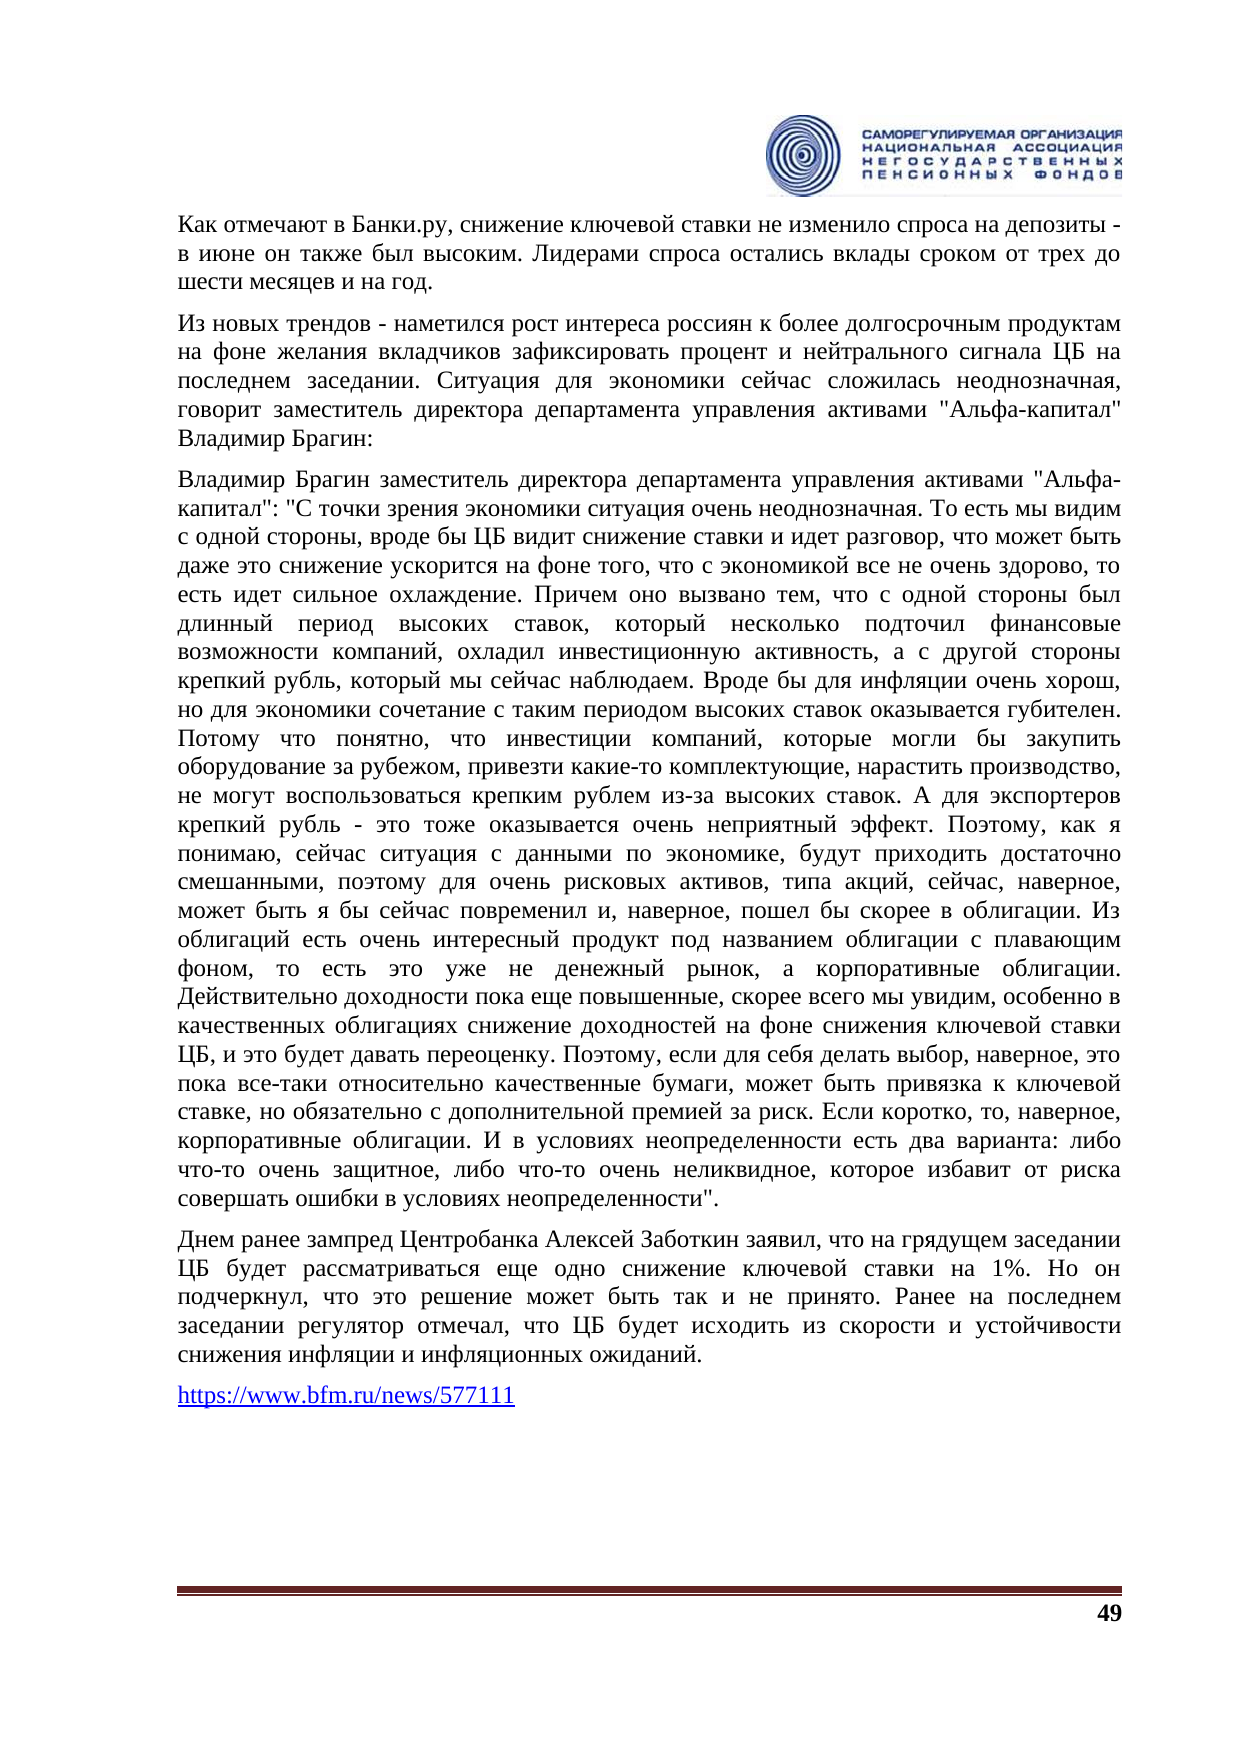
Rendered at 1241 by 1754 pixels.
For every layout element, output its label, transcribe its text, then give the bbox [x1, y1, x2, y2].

text Днем ранее зампред Центробанка Алексей Заботкин заявил, что на грядущем заседании ЦБ будет рассматриваться еще одно снижение ключевой ставки на 1%. Но он подчеркнул, что это решение может быть так и не принято. Ранее на последнем заседании регулятор отмечал, что ЦБ будет исходить из скорости и устойчивости снижения инфляции и инфляционных ожиданий. [177, 1224, 1122, 1368]
text Владимир Брагин заместитель директора департамента управления активами "Альфа-капитал": "С точки зрения экономики ситуация очень неоднозначная. То есть мы видим с одной стороны, вроде бы ЦБ видит снижение ставки и идет разговор, что может быть даже это снижение ускорится на фоне того, что с экономикой все не очень здорово, то есть идет сильное охлаждение. Причем оно вызвано тем, что с одной стороны был длинный период высоких ставок, который несколько подточил финансовые возможности компаний, охладил инвестиционную активность, а с другой стороны крепкий рубль, который мы сейчас наблюдаем. Вроде бы для инфляции очень хорош, но для экономики сочетание с таким периодом высоких ставок оказывается губителен. Потому что понятно, что инвестиции компаний, которые могли бы закупить оборудование за рубежом, привезти какие-то комплектующие, нарастить производство, не могут воспользоваться крепким рублем из-за высоких ставок. А для экспортеров крепкий рубль - это тоже оказывается очень неприятный эффект. Поэтому, как я понимаю, сейчас ситуация с данными по экономике, будут приходить достаточно смешанными, поэтому для очень рисковых активов, типа акций, сейчас, наверное, может быть я бы сейчас повременил и, наверное, пошел бы скорее в облигации. Из облигаций есть очень интересный продукт под названием облигации с плавающим фоном, то есть это уже не денежный рынок, а корпоративные облигации. Действительно доходности пока еще повышенные, скорее всего мы увидим, особенно в качественных облигациях снижение доходностей на фоне снижения ключевой ставки ЦБ, и это будет давать переоценку. Поэтому, если для себя делать выбор, наверное, это пока все-таки относительно качественные бумаги, может быть привязка к ключевой ставке, но обязательно с дополнительной премией за риск. Если коротко, то, наверное, корпоративные облигации. И в условиях неопределенности есть два варианта: либо что-то очень защитное, либо что-то очень неликвидное, которое избавит от риска совершать ошибки в условиях неопределенности". [177, 464, 1122, 1211]
picture [766, 115, 1123, 197]
text Как отмечают в Банки.ру, снижение ключевой ставки не изменило спроса на депозиты - в июне он также был высоким. Лидерами спроса остались вклады сроком от трех до шести месяцев и на год. [177, 209, 1122, 295]
text Из новых трендов - наметился рост интереса россиян к более долгосрочным продуктам на фоне желания вкладчиков зафиксировать процент и нейтрального сигнала ЦБ на последнем заседании. Ситуация для экономики сейчас сложилась неоднозначная, говорит заместитель директора департамента управления активами "Альфа-капитал" Владимир Брагин: [177, 308, 1122, 451]
text https://www.bfm.ru/news/577111 [177, 1380, 1122, 1409]
